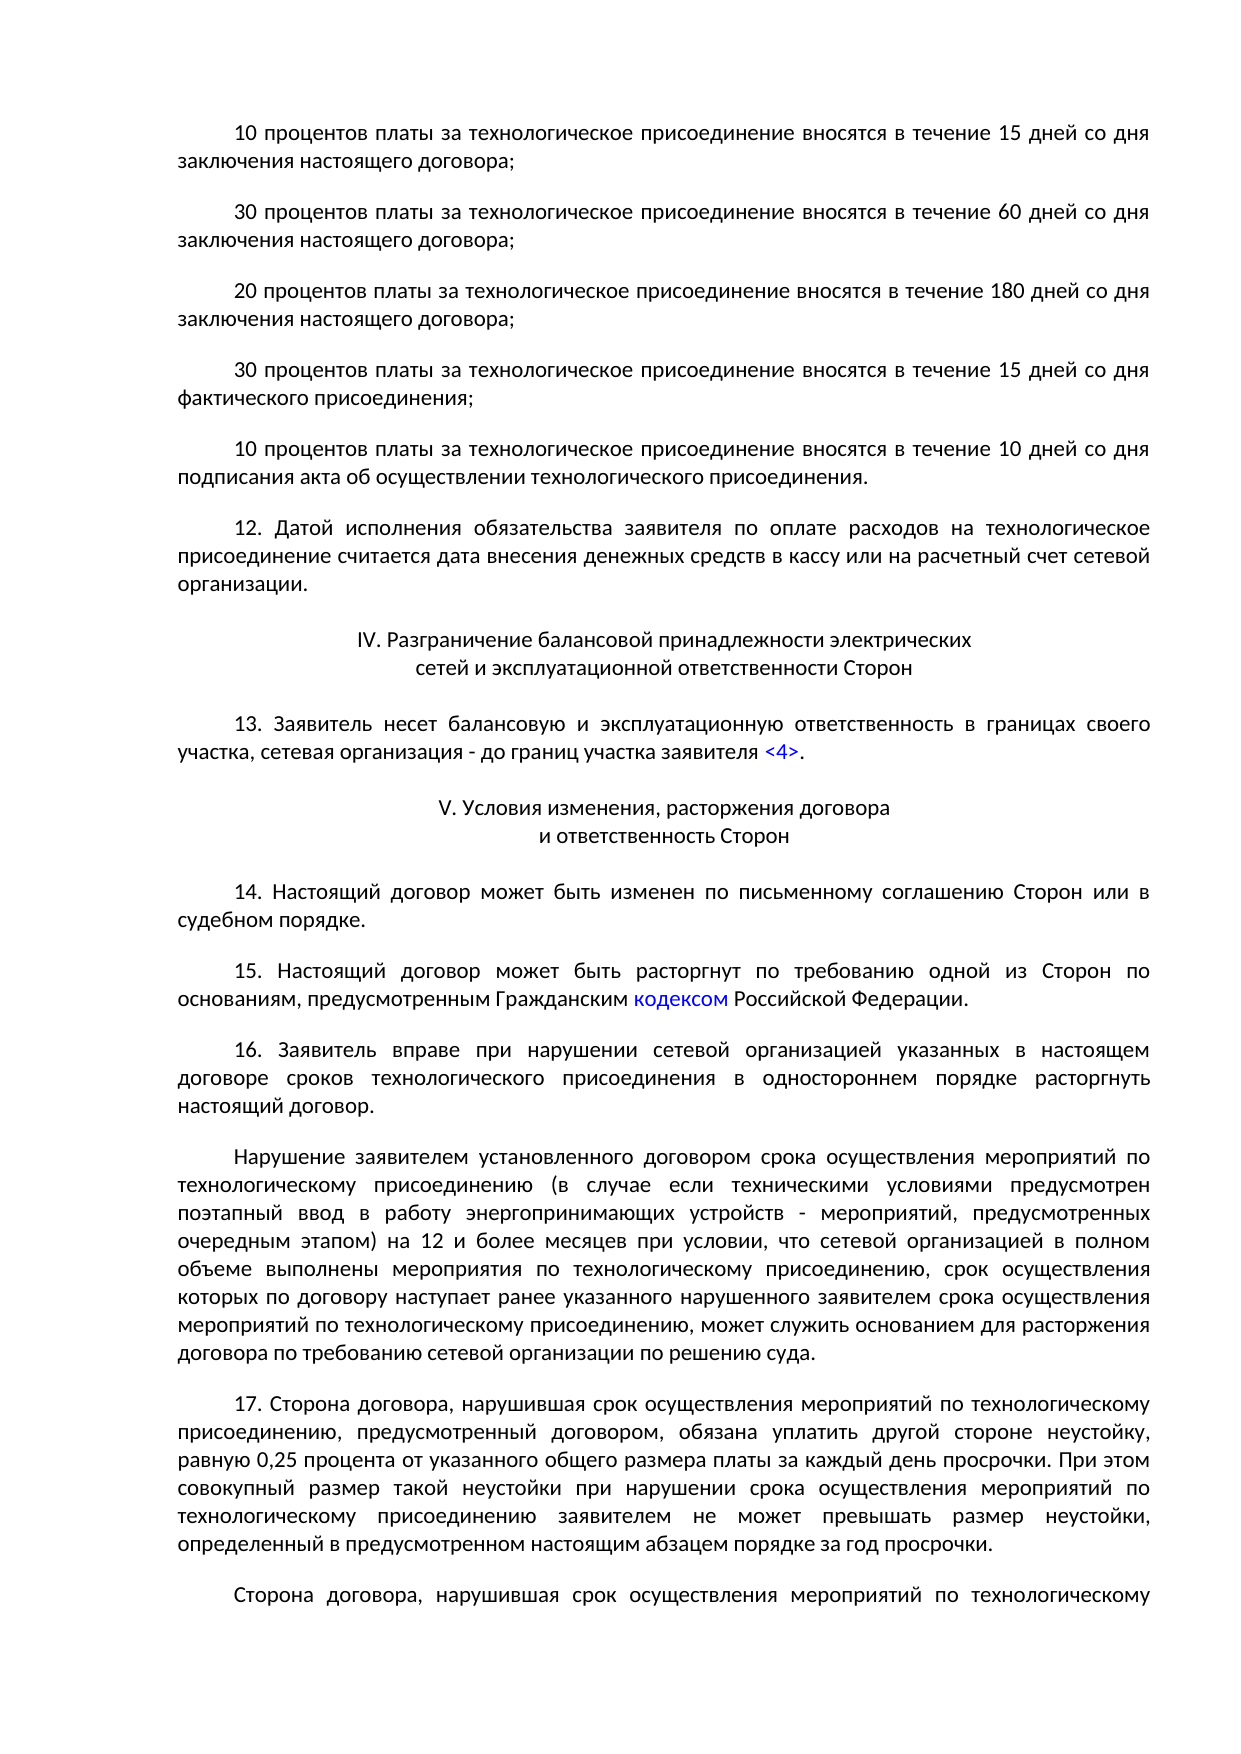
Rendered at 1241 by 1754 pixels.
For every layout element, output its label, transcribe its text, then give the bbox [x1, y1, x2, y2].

text и ответственность Сторон [177, 821, 1152, 849]
text 15. Настоящий договор может быть расторгнут по требованию одной из Сторон по основаниям, предусмотренным Гражданским кодексом Российской Федерации. [177, 956, 1152, 1012]
text Нарушение заявителем установленного договором срока осуществления мероприятий по технологическому присоединению (в случае если техническими условиями предусмотрен поэтапный ввод в работу энергопринимающих устройств - мероприятий, предусмотренных очередным этапом) на 12 и более месяцев при условии, что сетевой организацией в полном объеме выполнены мероприятия по технологическому присоединению, срок осуществления которых по договору наступает ранее указанного нарушенного заявителем срока осуществления мероприятий по технологическому присоединению, может служить основанием для расторжения договора по требованию сетевой организации по решению суда. [177, 1142, 1152, 1366]
text 14. Настоящий договор может быть изменен по письменному соглашению Сторон или в судебном порядке. [177, 877, 1152, 933]
text 20 процентов платы за технологическое присоединение вносятся в течение 180 дней со дня заключения настоящего договора; [177, 276, 1152, 332]
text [177, 1580, 1152, 1608]
text IV. Разграничение балансовой принадлежности электрических [177, 625, 1152, 653]
text 12. Датой исполнения обязательства заявителя по оплате расходов на технологическое присоединение считается дата внесения денежных средств в кассу или на расчетный счет сетевой организации. [177, 513, 1152, 597]
text 17. Сторона договора, нарушившая срок осуществления мероприятий по технологическому присоединению, предусмотренный договором, обязана уплатить другой стороне неустойку, равную 0,25 процента от указанного общего размера платы за каждый день просрочки. При этом совокупный размер такой неустойки при нарушении срока осуществления мероприятий по технологическому присоединению заявителем не может превышать размер неустойки, определенный в предусмотренном настоящим абзацем порядке за год просрочки. [177, 1389, 1152, 1557]
text 30 процентов платы за технологическое присоединение вносятся в течение 60 дней со дня заключения настоящего договора; [177, 197, 1152, 253]
text 16. Заявитель вправе при нарушении сетевой организацией указанных в настоящем договоре сроков технологического присоединения в одностороннем порядке расторгнуть настоящий договор. [177, 1035, 1152, 1119]
text 10 процентов платы за технологическое присоединение вносятся в течение 15 дней со дня заключения настоящего договора; [177, 118, 1152, 174]
text 30 процентов платы за технологическое присоединение вносятся в течение 15 дней со дня фактического присоединения; [177, 355, 1152, 411]
text 10 процентов платы за технологическое присоединение вносятся в течение 10 дней со дня подписания акта об осуществлении технологического присоединения. [177, 434, 1152, 490]
text V. Условия изменения, расторжения договора [177, 793, 1152, 821]
text 13. Заявитель несет балансовую и эксплуатационную ответственность в границах своего участка, сетевая организация - до границ участка заявителя <4>. [177, 709, 1152, 765]
text сетей и эксплуатационной ответственности Сторон [177, 653, 1152, 681]
